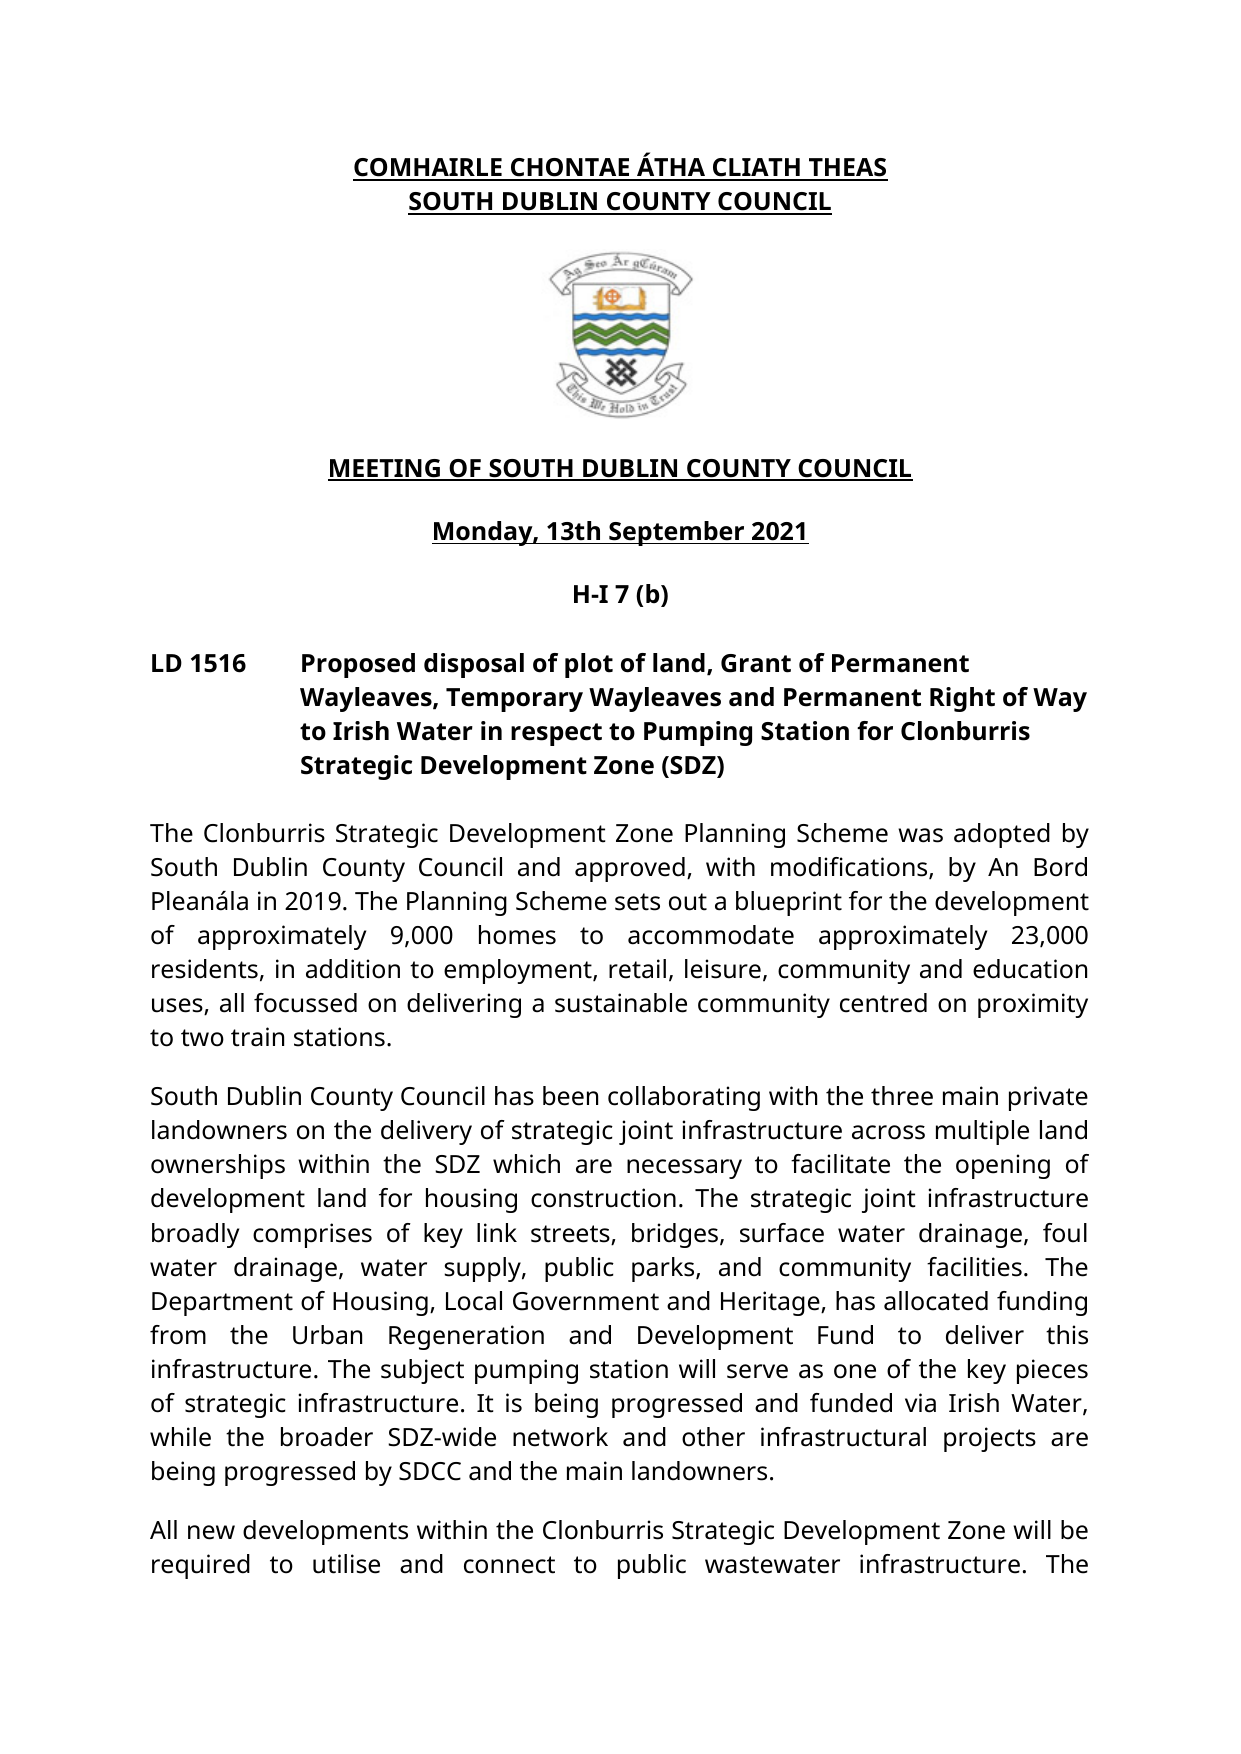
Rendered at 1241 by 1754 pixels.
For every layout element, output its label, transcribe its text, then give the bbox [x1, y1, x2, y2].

text The Clonburris Strategic Development Zone Planning Scheme was adopted by South Dublin County Council and approved, with modifications, by An Bord Pleanála in 2019. The Planning Scheme sets out a blueprint for the development of approximately 9,000 homes to accommodate approximately 23,000 residents, in addition to employment, retail, leisure, community and education uses, all focussed on delivering a sustainable community centred on proximity to two train stations. [150, 816, 1090, 1054]
text COMHAIRLE COUNCIL [150, 150, 1090, 218]
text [150, 1513, 1090, 1581]
text South Dublin County Council has been collaborating with the three main private landowners on the delivery of strategic joint infrastructure across multiple land ownerships within the SDZ which are necessary to facilitate the opening of development land for housing construction. The strategic joint infrastructure broadly comprises of key link streets, bridges, surface water drainage, foul water drainage, water supply, public parks, and community facilities. The Department of Housing, Local Government and Heritage, has allocated funding from the Urban Regeneration and Development Fund to deliver this infrastructure. The subject pumping station will serve as one of the key pieces of strategic infrastructure. It is being progressed and funded via Irish Water, while the broader SDZ-wide network and other infrastructural projects are being progressed by SDCC and the main landowners. [150, 1079, 1090, 1488]
text MEETING OF SOUTH DUBLIN COUNTY COUNCIL [150, 451, 1090, 485]
text LD 1516 Proposed disposal of plot of land, Grant of Permanent Wayleaves, Temporary Wayleaves and Permanent Right of Way to Irish Water in respect to Pumping Station for Clonburris Strategic Development Zone (SDZ) [150, 645, 1090, 781]
text H-I 7 (b) [150, 577, 1090, 611]
text Monday, 13th September 2021 [150, 514, 1090, 548]
picture [541, 249, 699, 420]
